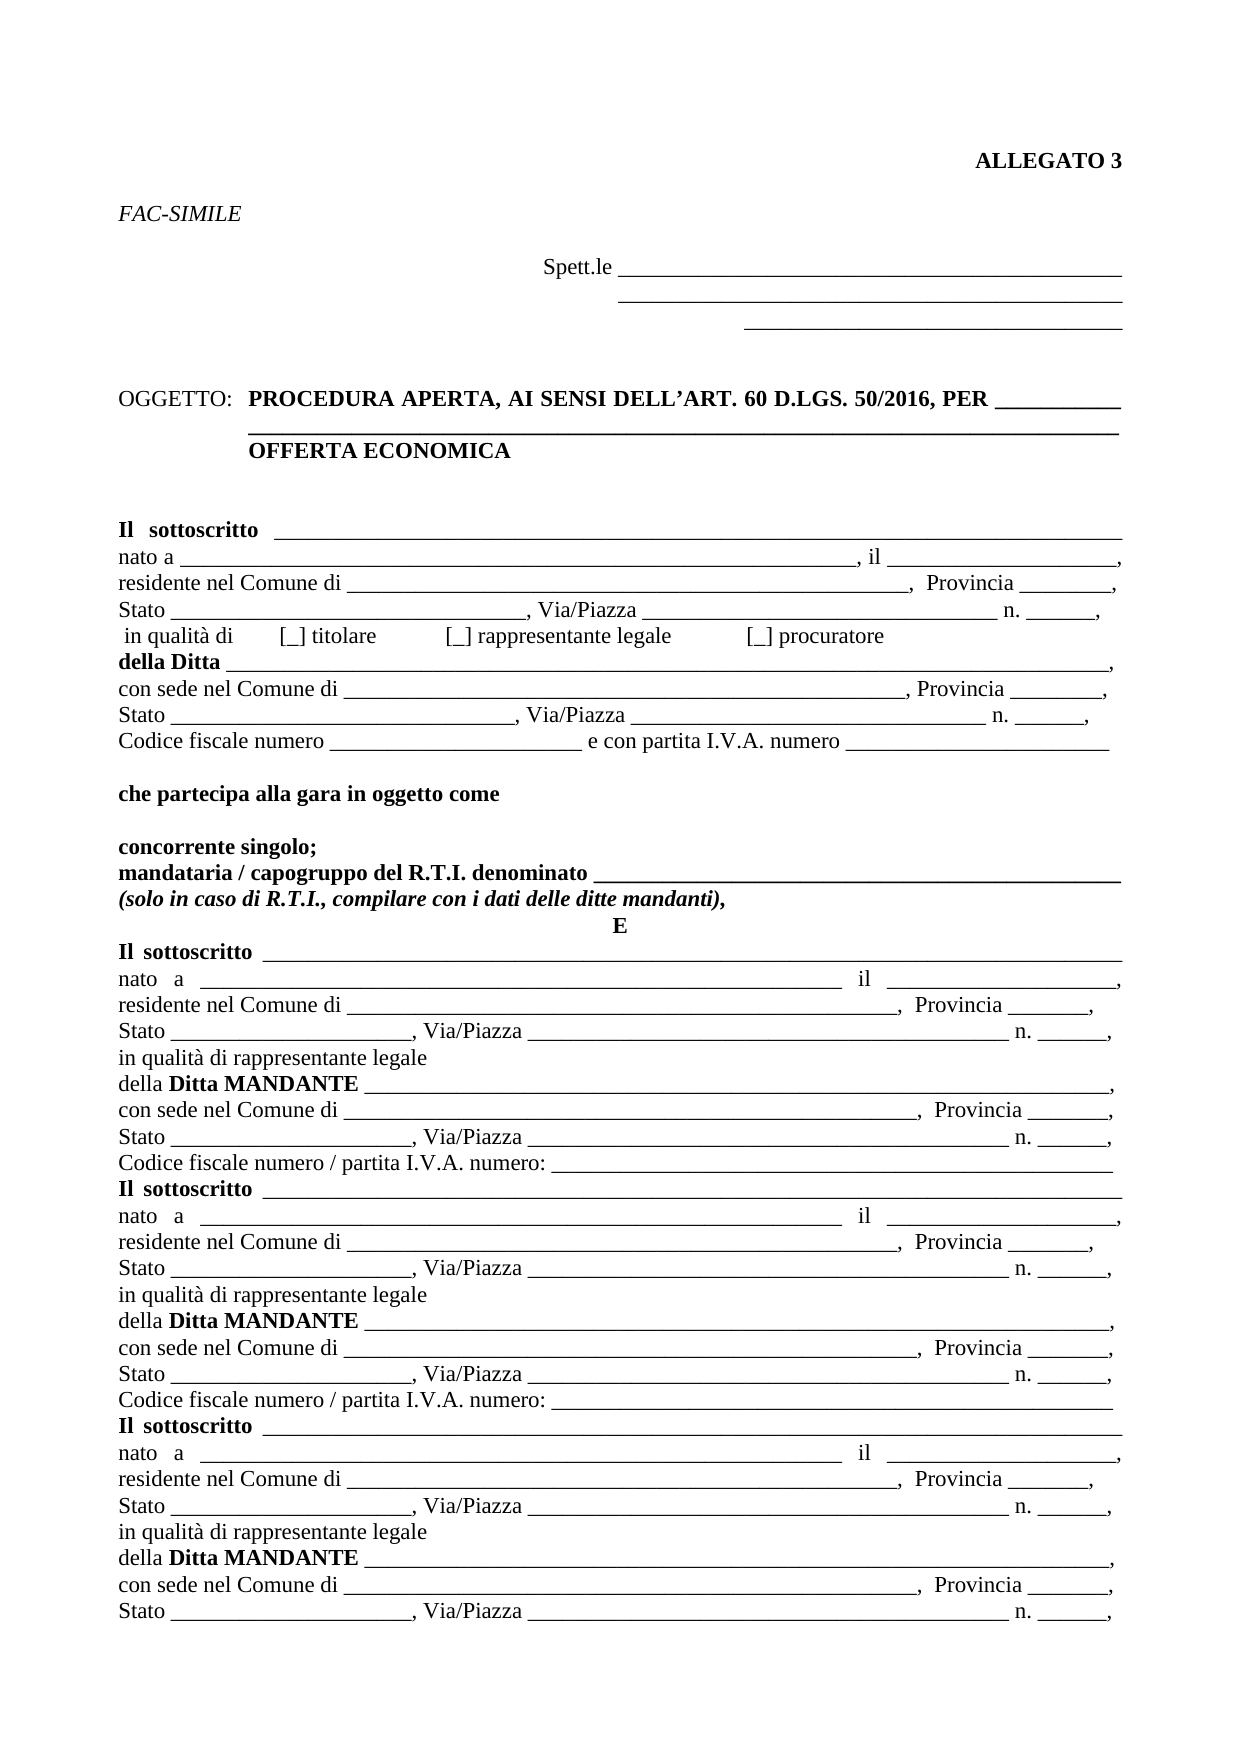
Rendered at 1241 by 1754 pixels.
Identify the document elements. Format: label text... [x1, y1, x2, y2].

text Il sottoscritto ___________________________________________________________________________ nato a ________________________________________________________ il ____________________, residente nel Comune di ________________________________________________, Provincia _______, [118, 1175, 1122, 1254]
text con sede nel Comune di __________________________________________________, Provincia _______, [118, 1333, 1122, 1360]
text Stato _____________________, Via/Piazza __________________________________________ n. ______, [118, 1597, 1122, 1623]
text Codice fiscale numero / partita I.V.A. numero: _________________________________________________ [118, 1149, 1122, 1175]
text in qualità di rappresentante legale [118, 1518, 1122, 1544]
text Il sottoscritto __________________________________________________________________________ nato a ___________________________________________________________, il ____________________, residente nel Comune di _________________________________________________, Provincia ________, [118, 517, 1122, 596]
text Il sottoscritto ___________________________________________________________________________ nato a ________________________________________________________ il ____________________, residente nel Comune di ________________________________________________, Provincia _______, [118, 938, 1122, 1017]
text con sede nel Comune di __________________________________________________, Provincia _______, [118, 1571, 1122, 1597]
text che partecipa alla gara in oggetto come [118, 780, 1122, 806]
text in qualità di [_] titolare [_] rappresentante legale [_] procuratore [118, 622, 1122, 648]
text Stato _____________________, Via/Piazza __________________________________________ n. ______, [118, 1017, 1122, 1044]
text ____________________________________________ [118, 279, 1122, 306]
text concorrente singolo; [118, 833, 1122, 859]
text con sede nel Comune di __________________________________________________, Provincia _______, [118, 1096, 1122, 1123]
text Codice fiscale numero ______________________ e con partita I.V.A. numero _______________________ [118, 727, 1122, 754]
text Il sottoscritto ___________________________________________________________________________ nato a ________________________________________________________ il ____________________, residente nel Comune di ________________________________________________, Provincia _______, [118, 1413, 1122, 1492]
text con sede nel Comune di _________________________________________________, Provincia ________, [118, 675, 1122, 701]
text mandataria / capogruppo del R.T.I. denominato ______________________________________________ [118, 859, 1122, 886]
text OGGETTO: PROCEDURA APERTA, AI SENSI DELL’ART. 60 D.LGS. 50/2016, PER ___________ ____________________________________________________________________________ OFFERTA ECONOMICA [118, 385, 1122, 464]
text Stato _____________________, Via/Piazza __________________________________________ n. ______, [118, 1254, 1122, 1281]
text Spett.le ____________________________________________ [118, 253, 1122, 279]
text _________________________________ [118, 306, 1122, 332]
text ALLEGATO 3 [118, 148, 1122, 174]
text FAC-SIMILE [118, 200, 1122, 227]
text della Ditta MANDANTE _________________________________________________________________, [118, 1307, 1122, 1333]
text (solo in caso di R.T.I., compilare con i dati delle ditte mandanti), [118, 886, 1122, 912]
text Stato _______________________________, Via/Piazza _______________________________ n. ______, [118, 596, 1122, 622]
text in qualità di rappresentante legale [118, 1281, 1122, 1307]
text Codice fiscale numero / partita I.V.A. numero: _________________________________________________ [118, 1386, 1122, 1413]
text della Ditta MANDANTE _________________________________________________________________, [118, 1070, 1122, 1096]
text in qualità di rappresentante legale [118, 1044, 1122, 1070]
text Stato ______________________________, Via/Piazza _______________________________ n. ______, [118, 701, 1122, 727]
text della Ditta MANDANTE _________________________________________________________________, [118, 1544, 1122, 1571]
text Stato _____________________, Via/Piazza __________________________________________ n. ______, [118, 1492, 1122, 1518]
text Stato _____________________, Via/Piazza __________________________________________ n. ______, [118, 1360, 1122, 1386]
text Stato _____________________, Via/Piazza __________________________________________ n. ______, [118, 1123, 1122, 1149]
text E [118, 912, 1122, 938]
text della Ditta _____________________________________________________________________________, [118, 648, 1122, 675]
